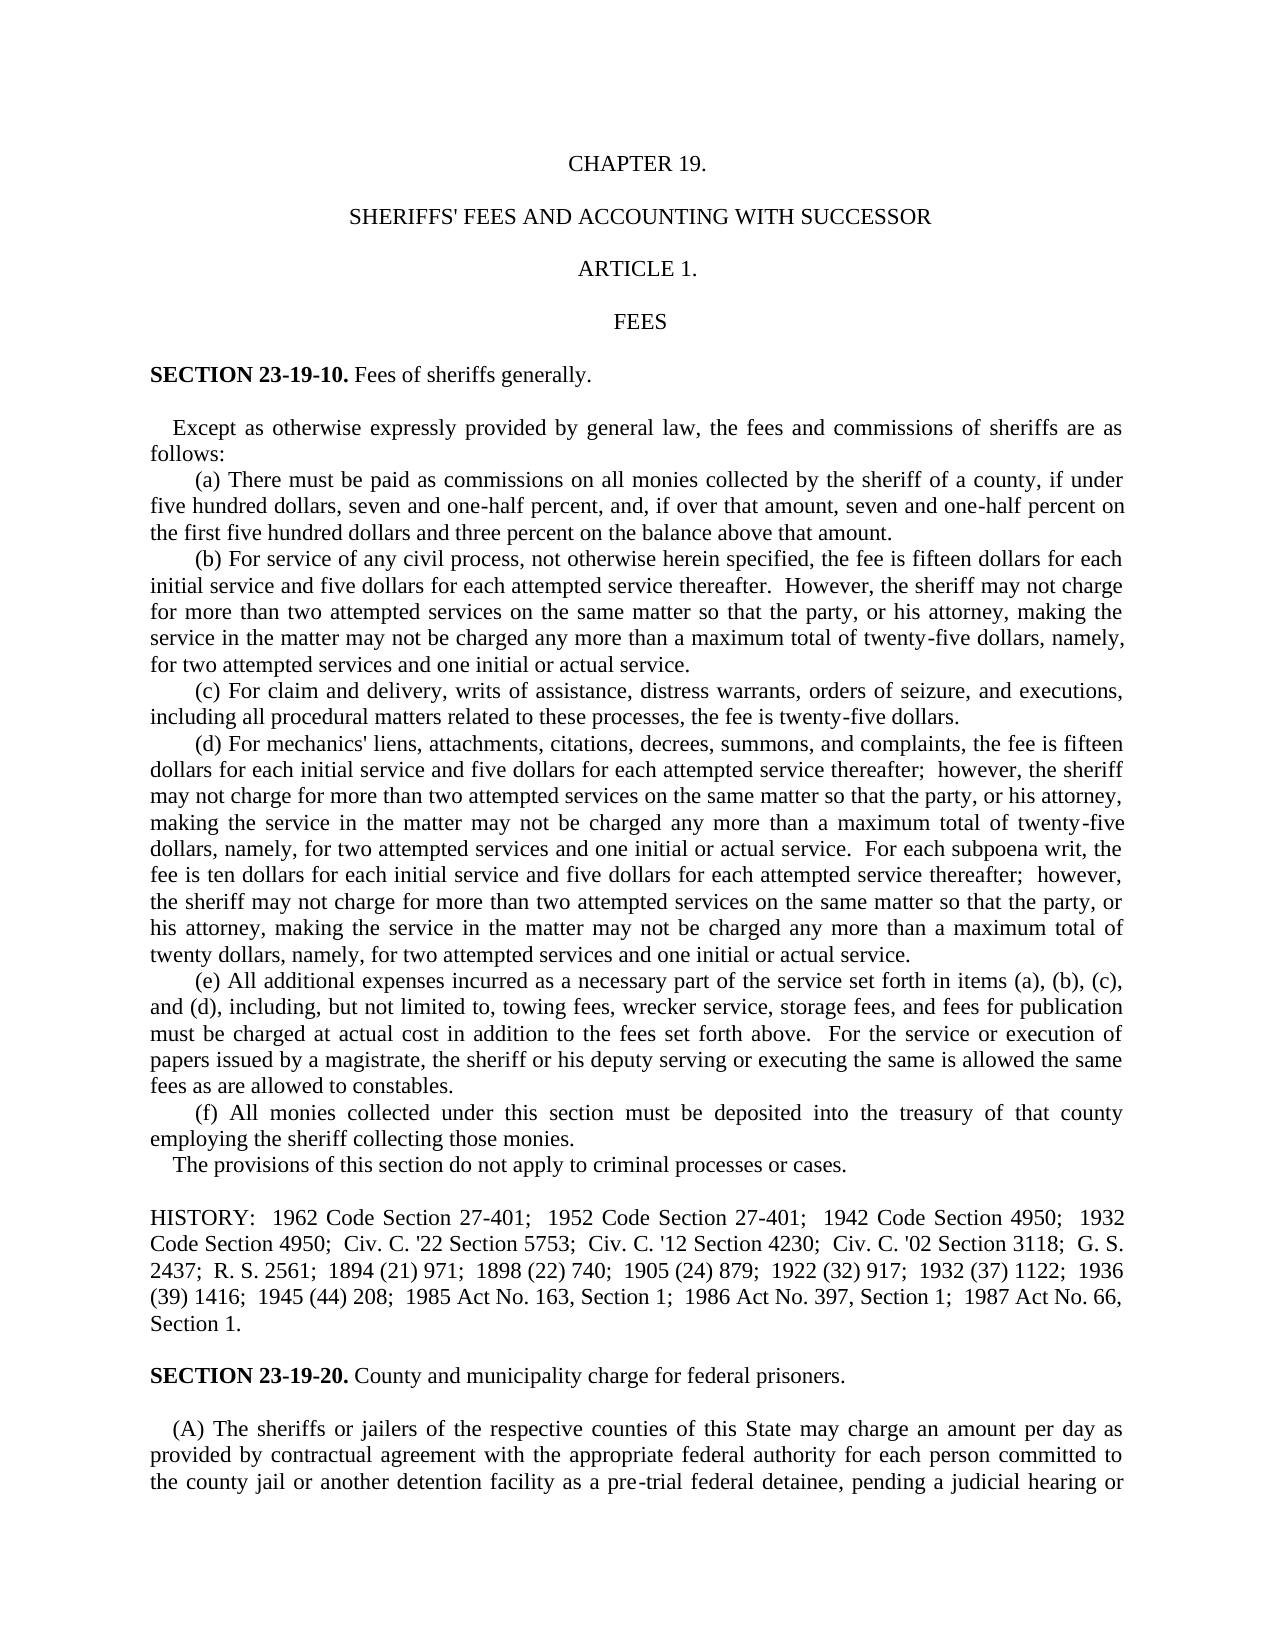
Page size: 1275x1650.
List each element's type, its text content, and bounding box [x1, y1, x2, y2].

text FEES [150, 308, 1125, 334]
text Except as otherwise expressly provided by general law, the fees and commissions of sheriffs are as follows: [150, 413, 1125, 466]
text CHAPTER 19. [150, 150, 1125, 176]
text HISTORY: 1962 Code Section 27-401; 1952 Code Section 27-401; 1942 Code Section 4950; 1932 Code Section 4950; Civ. C. '22 Section 5753; Civ. C. '12 Section 4230; Civ. C. '02 Section 3118; G. S. 2437; R. S. 2561; 1894 (21) 971; 1898 (22) 740; 1905 (24) 879; 1922 (32) 917; 1932 (37) 1122; 1936 (39) 1416; 1945 (44) 208; 1985 Act No. 163, Section 1; 1986 Act No. 397, Section 1; 1987 Act No. 66, Section 1. [150, 1204, 1125, 1336]
text The provisions of this section do not apply to criminal processes or cases. [150, 1151, 1125, 1178]
text (f) All monies collected under this section must be deposited into the treasury of that county employing the sheriff collecting those monies. [150, 1099, 1125, 1151]
text SECTION 23-19-10. Fees of sheriffs generally. [150, 361, 1125, 387]
text (a) There must be paid as commissions on all monies collected by the sheriff of a county, if under five hundred dollars, seven and one-half percent, and, if over that amount, seven and one-half percent on the first five hundred dollars and three percent on the balance above that amount. [150, 466, 1125, 545]
text ARTICLE 1. [150, 255, 1125, 282]
text SHERIFFS' FEES AND ACCOUNTING WITH SUCCESSOR [150, 203, 1125, 229]
text (d) For mechanics' liens, attachments, citations, decrees, summons, and complaints, the fee is fifteen dollars for each initial service and five dollars for each attempted service thereafter; however, the sheriff may not charge for more than two attempted services on the same matter so that the party, or his attorney, making the service in the matter may not be charged any more than a maximum total of twenty-five dollars, namely, for two attempted services and one initial or actual service. For each subpoena writ, the fee is ten dollars for each initial service and five dollars for each attempted service thereafter; however, the sheriff may not charge for more than two attempted services on the same matter so that the party, or his attorney, making the service in the matter may not be charged any more than a maximum total of twenty dollars, namely, for two attempted services and one initial or actual service. [150, 730, 1125, 967]
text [150, 1415, 1125, 1494]
text (e) All additional expenses incurred as a necessary part of the service set forth in items (a), (b), (c), and (d), including, but not limited to, towing fees, wrecker service, storage fees, and fees for publication must be charged at actual cost in addition to the fees set forth above. For the service or execution of papers issued by a magistrate, the sheriff or his deputy serving or executing the same is allowed the same fees as are allowed to constables. [150, 967, 1125, 1099]
text (c) For claim and delivery, writs of assistance, distress warrants, orders of seizure, and executions, including all procedural matters related to these processes, the fee is twenty-five dollars. [150, 677, 1125, 730]
text SECTION 23-19-20. County and municipality charge for federal prisoners. [150, 1362, 1125, 1389]
text (b) For service of any civil process, not otherwise herein specified, the fee is fifteen dollars for each initial service and five dollars for each attempted service thereafter. However, the sheriff may not charge for more than two attempted services on the same matter so that the party, or his attorney, making the service in the matter may not be charged any more than a maximum total of twenty-five dollars, namely, for two attempted services and one initial or actual service. [150, 545, 1125, 677]
